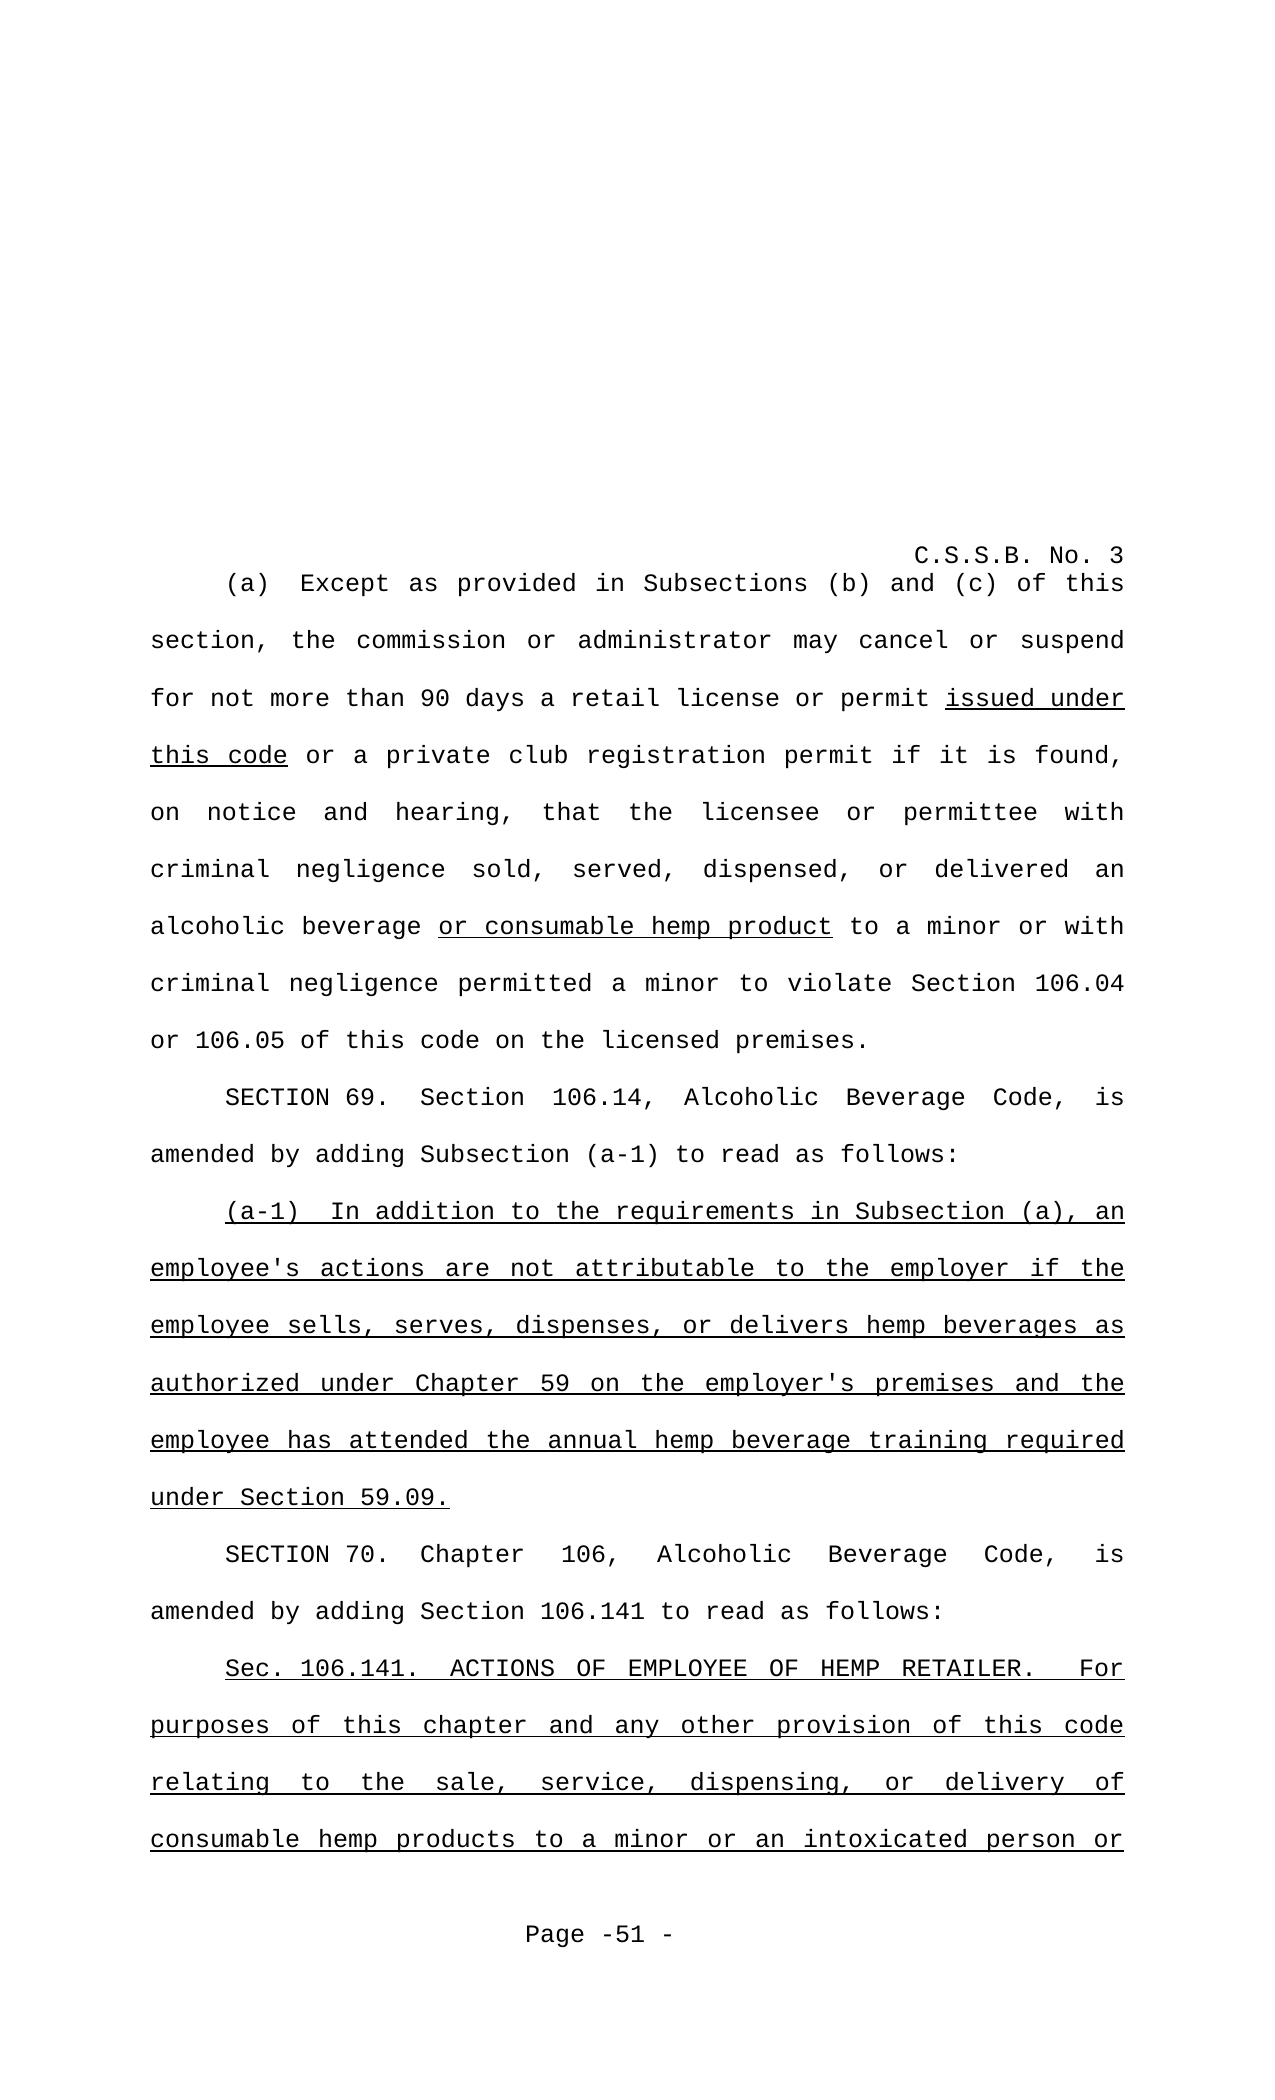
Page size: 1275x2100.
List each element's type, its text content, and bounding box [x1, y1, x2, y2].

text SECTION 70. Chapter 106, Alcoholic Beverage Code, is amended by adding Section 106.141 to read as follows: [150, 1541, 1125, 1627]
text (a) Except as provided in Subsections (b) and (c) of this section, the commission or administrator may cancel or suspend for not more than 90 days a retail license or permit issued under this code or a private club registration permit if it is found, on notice and hearing, that the licensee or permittee with criminal negligence sold, served, dispensed, or delivered an alcoholic beverage or consumable hemp product to a minor or with criminal negligence permitted a minor to violate Section 106.04 or 106.05 of this code on the licensed premises. [150, 571, 1125, 1056]
text (a-1) In addition to the requirements in Subsection (a), an employee's actions are not attributable to the employer if the employee sells, serves, dispenses, or delivers hemp beverages as authorized under Chapter 59 on the employer's premises and the employee has attended the annual hemp beverage training required under Section 59.09. [150, 1395, 1125, 1450]
text (a-1) In addition to the requirements in Subsection (a), an employee's actions are not attributable to the employer if the employee sells, serves, dispenses, or delivers hemp beverages as authorized under Chapter 59 on the employer's premises and the employee has attended the annual hemp beverage training required under Section 59.09. [150, 1199, 1125, 1279]
text (a-1) In addition to the requirements in Subsection (a), an employee's actions are not attributable to the employer if the employee sells, serves, dispenses, or delivers hemp beverages as authorized under Chapter 59 on the employer's premises and the employee has attended the annual hemp beverage training required under Section 59.09. [150, 1338, 1125, 1393]
text (a-1) In addition to the requirements in Subsection (a), an employee's actions are not attributable to the employer if the employee sells, serves, dispenses, or delivers hemp beverages as authorized under Chapter 59 on the employer's premises and the employee has attended the annual hemp beverage training required under Section 59.09. [150, 1452, 1125, 1513]
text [150, 1795, 1125, 1855]
text SECTION 69. Section 106.14, Alcoholic Beverage Code, is amended by adding Subsection (a-1) to read as follows: [150, 1084, 1125, 1170]
text (a-1) In addition to the requirements in Subsection (a), an employee's actions are not attributable to the employer if the employee sells, serves, dispenses, or delivers hemp beverages as authorized under Chapter 59 on the employer's premises and the employee has attended the annual hemp beverage training required under Section 59.09. [150, 1281, 1125, 1336]
